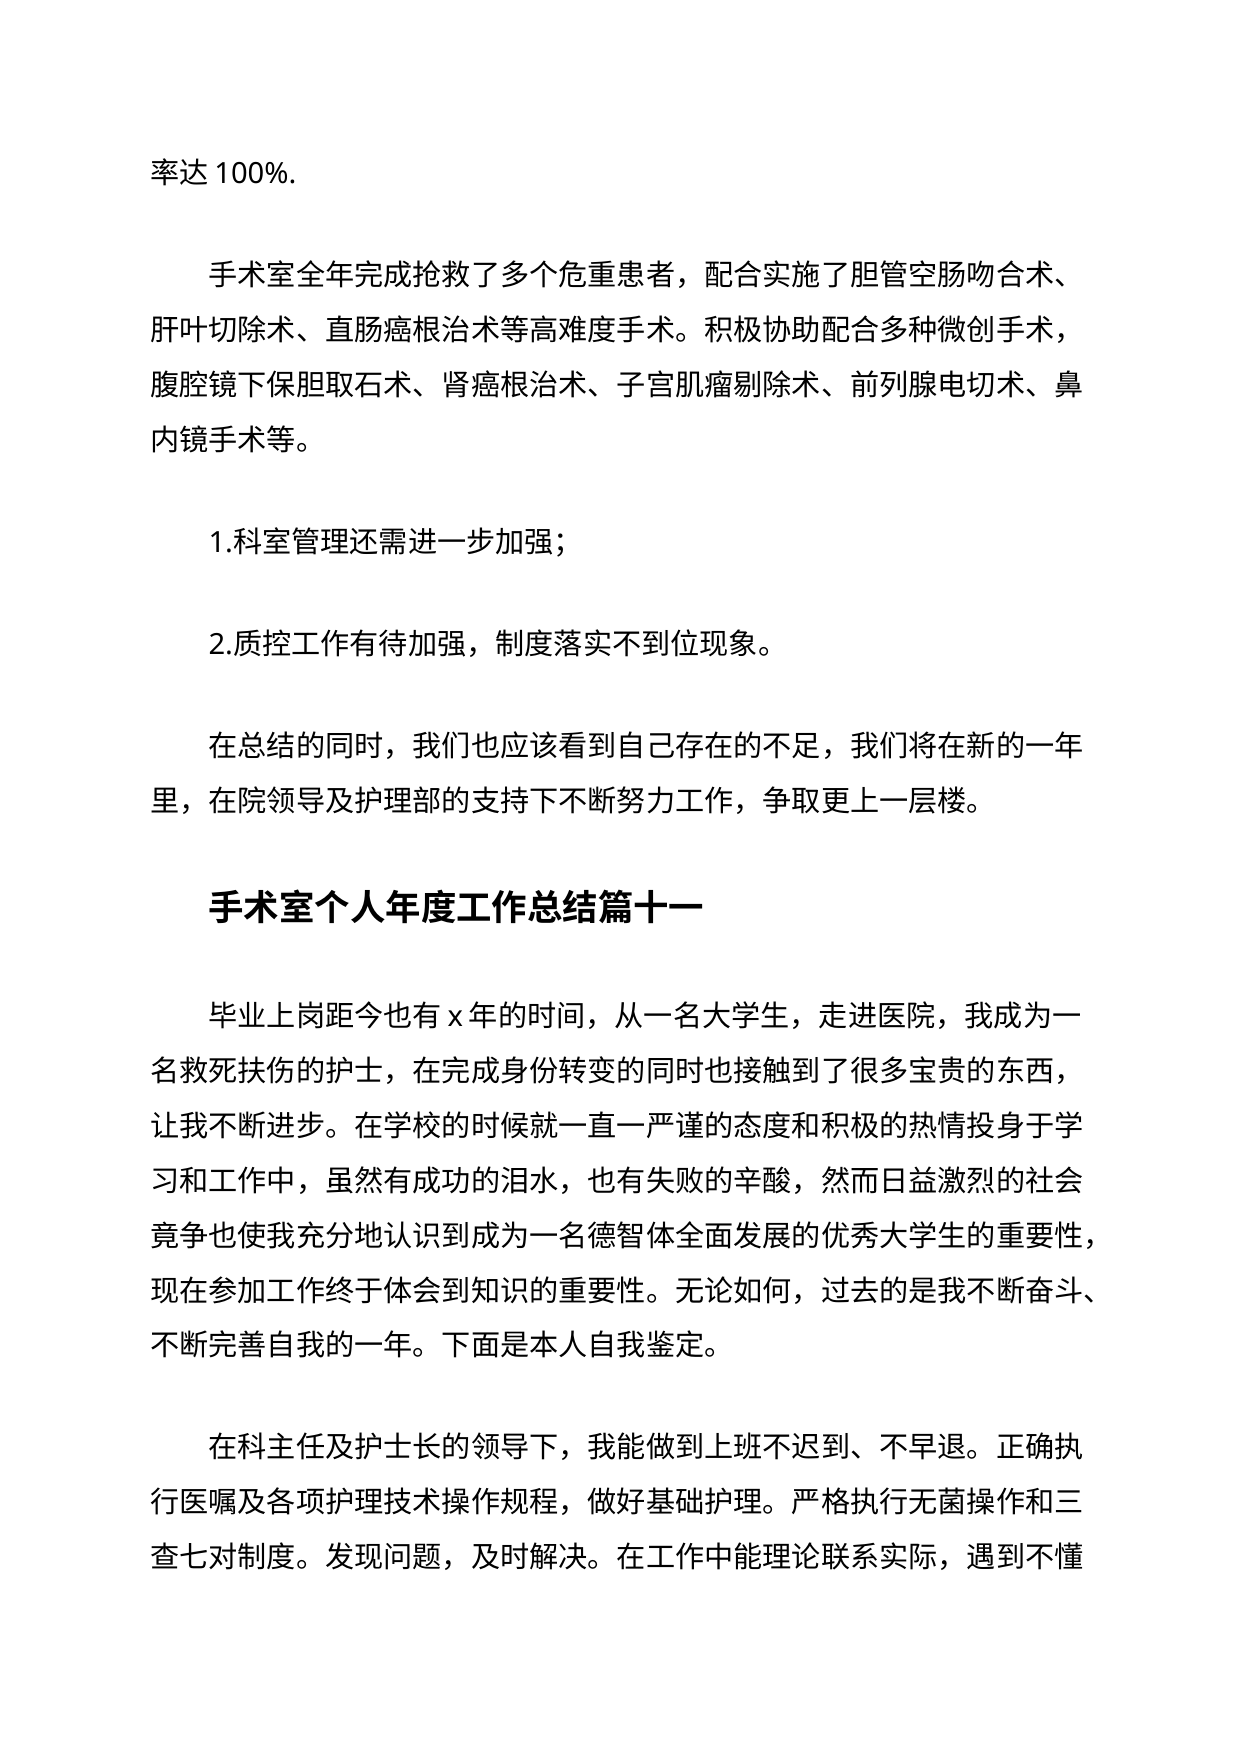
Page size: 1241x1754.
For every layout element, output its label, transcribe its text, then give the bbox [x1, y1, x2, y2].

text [150, 150, 1090, 192]
text 手术室个人年度工作总结篇十一 [150, 879, 1090, 930]
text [150, 1424, 1090, 1576]
text 2.质控工作有待加强，制度落实不到位现象。 [150, 620, 1090, 663]
text 1.科室管理还需进一步加强； [150, 518, 1090, 561]
text 手术室全年完成抢救了多个危重患者，配合实施了胆管空肠吻合术、肝叶切除术、直肠癌根治术等高难度手术。积极协助配合多种微创手术，腹腔镜下保胆取石术、肾癌根治术、子宫肌瘤剔除术、前列腺电切术、鼻内镜手术等。 [150, 252, 1090, 459]
text 毕业上岗距今也有x年的时间，从一名大学生，走进医院，我成为一名救死扶伤的护士，在完成身份转变的同时也接触到了很多宝贵的东西，让我不断进步。在学校的时候就一直一严谨的态度和积极的热情投身于学习和工作中，虽然有成功的泪水，也有失败的辛酸，然而日益激烈的社会竟争也使我充分地认识到成为一名德智体全面发展的优秀大学生的重要性，现在参加工作终于体会到知识的重要性。无论如何，过去的是我不断奋斗、不断完善自我的一年。下面是本人自我鉴定。 [150, 992, 1090, 1364]
text 在总结的同时，我们也应该看到自己存在的不足，我们将在新的一年里，在院领导及护理部的支持下不断努力工作，争取更上一层楼。 [150, 722, 1090, 819]
